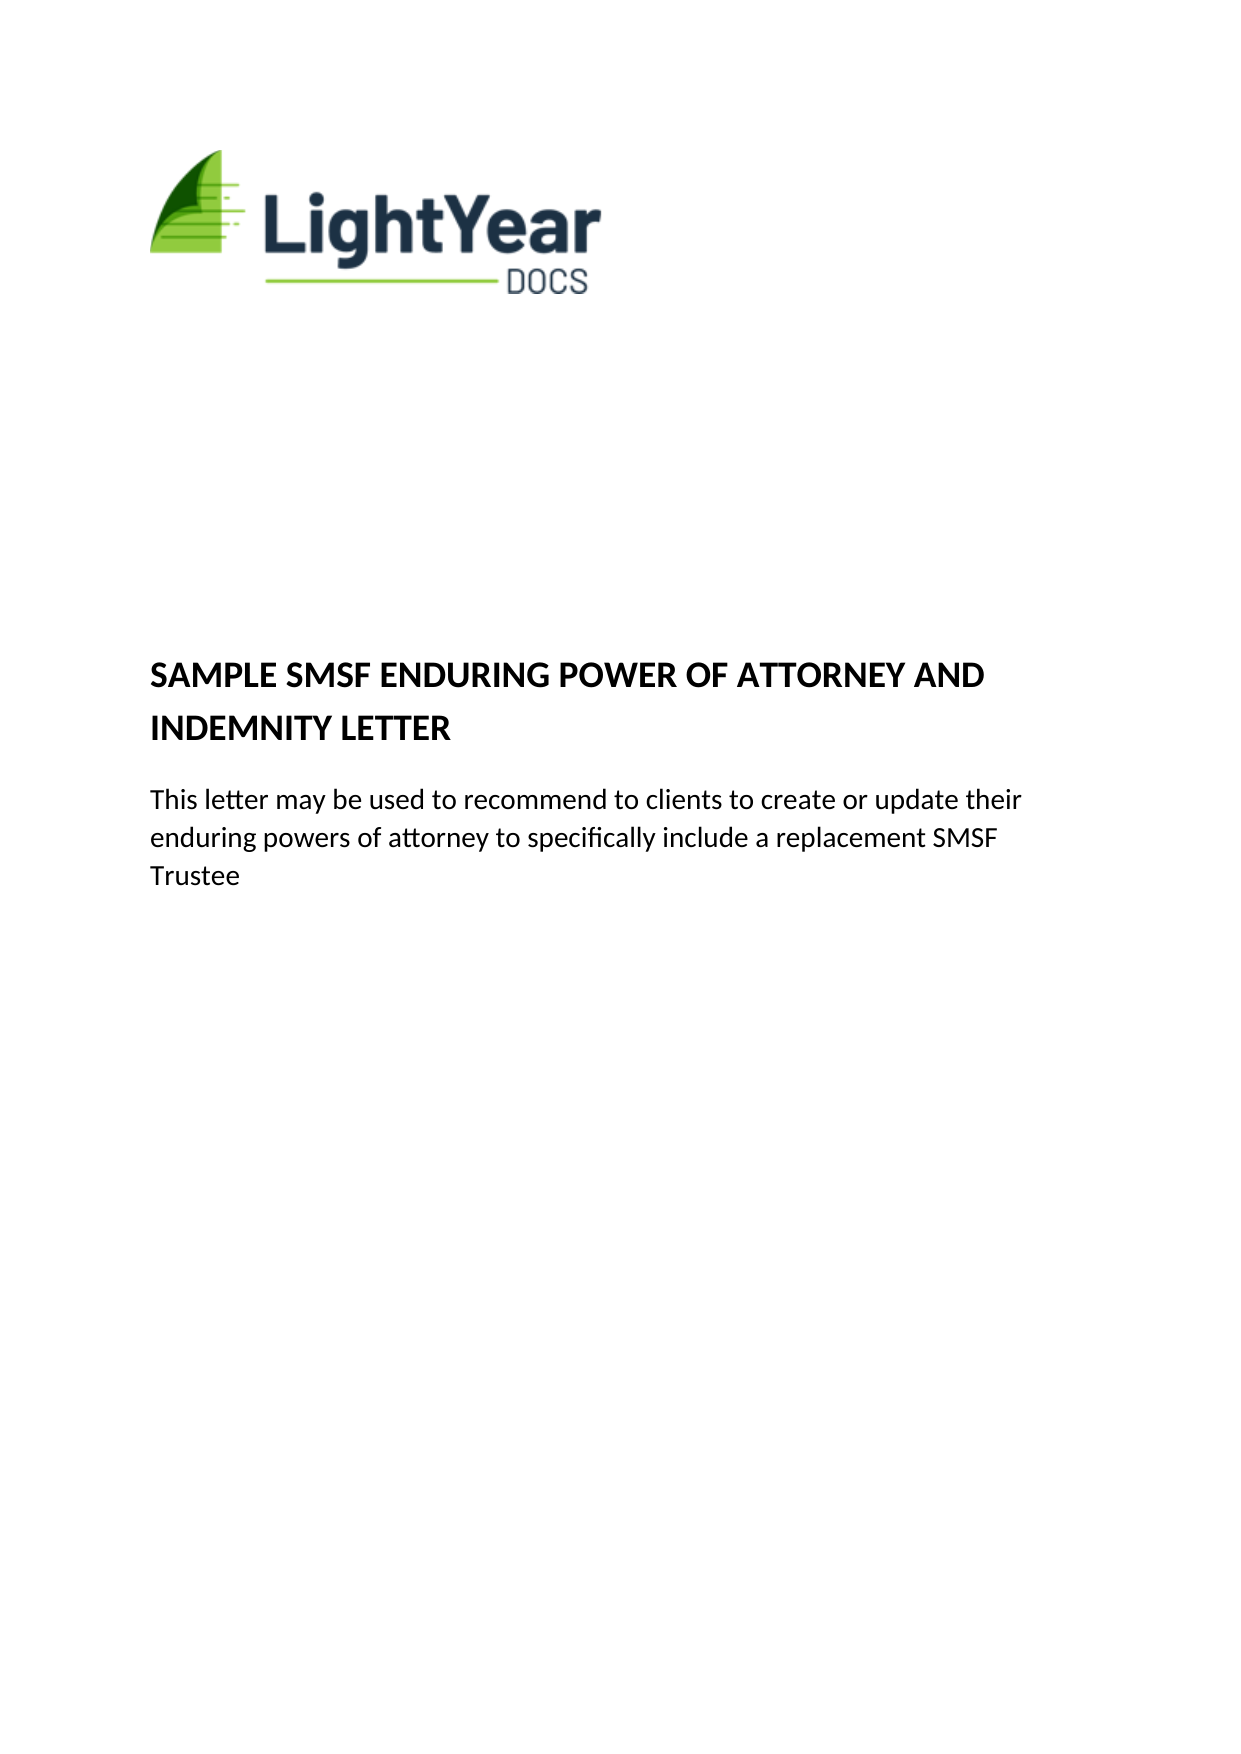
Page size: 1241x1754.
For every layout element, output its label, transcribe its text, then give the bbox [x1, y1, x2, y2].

text This letter may be used to recommend to clients to create or update their enduring powers of attorney to specifically include a replacement SMSF Trustee [150, 781, 1090, 892]
picture [150, 150, 620, 294]
text SAMPLE SMSF ENDURING POWER OF ATTORNEY AND INDEMNITY LETTER [150, 651, 1090, 749]
